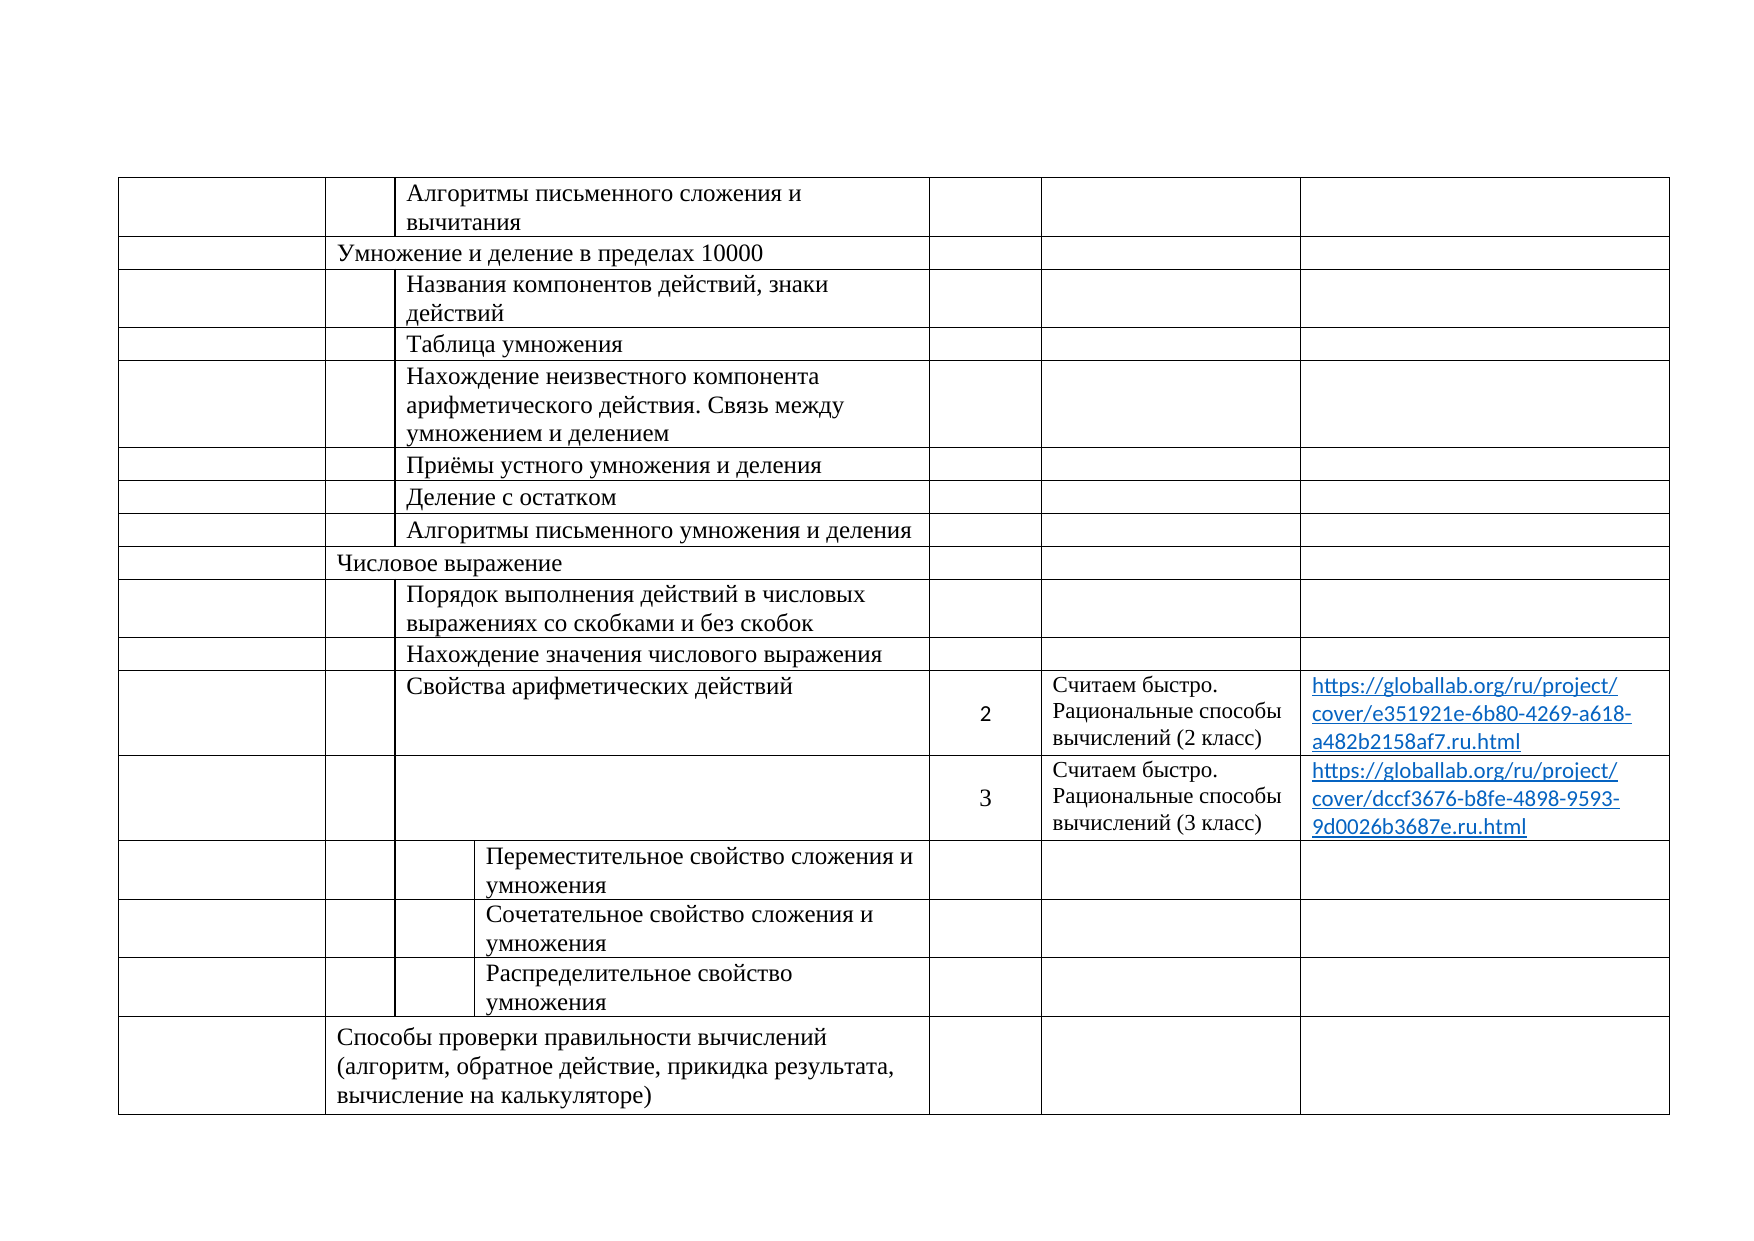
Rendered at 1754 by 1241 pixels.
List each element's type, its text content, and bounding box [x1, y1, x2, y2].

table_cell https://globallab.org/ru/project/cover/dccf3676-b8fe-4898-9593-9d0026b3687e.ru.html [1301, 756, 1669, 840]
table_cell [1042, 547, 1300, 578]
table_cell [1301, 638, 1669, 670]
table_cell Нахождение неизвестного компонента арифметического действия. Связь между умножением и делением [396, 361, 929, 447]
table_cell [1042, 958, 1300, 1016]
table_cell https://globallab.org/ru/project/cover/e351921e-6b80-4269-a618-a482b2158af7.ru.html [1301, 671, 1669, 755]
table_cell [930, 638, 1041, 670]
table_cell [1042, 448, 1300, 480]
table_cell Распределительное свойство умножения [475, 958, 929, 1016]
table_cell [1042, 178, 1300, 236]
table_cell Переместительное свойство сложения и умножения [475, 841, 929, 898]
table_cell [1042, 481, 1300, 513]
table_cell [396, 841, 474, 898]
table_cell Нахождение значения числового выражения [396, 638, 929, 670]
table_cell [326, 671, 394, 755]
table_cell 3 [930, 756, 1041, 840]
table_cell [396, 756, 929, 840]
table_cell [930, 270, 1041, 327]
table_cell [930, 328, 1041, 360]
table_cell [930, 178, 1041, 236]
table_cell [930, 900, 1041, 957]
table_cell [1042, 580, 1300, 637]
table_cell [1301, 361, 1669, 447]
table_cell [119, 237, 325, 268]
table_cell [119, 756, 325, 840]
table_cell [1301, 178, 1669, 236]
table_cell [1042, 638, 1300, 670]
table_cell [930, 237, 1041, 268]
table_cell [119, 671, 325, 755]
table_cell [1042, 514, 1300, 546]
table_cell [1301, 1017, 1669, 1114]
table_cell [326, 638, 394, 670]
table_cell [1042, 900, 1300, 957]
table_cell [1301, 481, 1669, 513]
table_cell [1301, 237, 1669, 268]
table_cell Умножение и деление в пределах 10000 [326, 237, 929, 268]
table_cell Таблица умножения [396, 328, 929, 360]
table_cell [119, 178, 325, 236]
table_cell [119, 580, 325, 637]
table_cell Алгоритмы письменного умножения и деления [396, 514, 929, 546]
table_cell [930, 841, 1041, 898]
table_cell [119, 448, 325, 480]
table_cell Приёмы устного умножения и деления [396, 448, 929, 480]
table_cell Порядок выполнения действий в числовых выражениях со скобками и без скобок [396, 580, 929, 637]
table_cell [326, 448, 394, 480]
table_cell Считаем быстро. Рациональные способы вычислений (2 класс) [1042, 671, 1300, 755]
table_cell [1301, 580, 1669, 637]
table_cell [1301, 958, 1669, 1016]
table_cell Деление с остатком [396, 481, 929, 513]
table_cell [326, 178, 394, 236]
table_cell Числовое выражение [326, 547, 929, 578]
table_cell Свойства арифметических действий [396, 671, 929, 755]
table_cell [326, 270, 394, 327]
table_cell Способы проверки правильности вычислений (алгоритм, обратное действие, прикидка результата, вычисление на калькуляторе) [326, 1017, 929, 1114]
table_cell [930, 448, 1041, 480]
table_cell [119, 328, 325, 360]
table_cell Алгоритмы письменного сложения и вычитания [396, 178, 929, 236]
table_cell [1042, 361, 1300, 447]
table_cell [930, 580, 1041, 637]
table_cell [930, 1017, 1041, 1114]
table_cell [119, 900, 325, 957]
table_cell Считаем быстро. Рациональные способы вычислений (3 класс) [1042, 756, 1300, 840]
table_cell [930, 481, 1041, 513]
table_cell [1301, 514, 1669, 546]
table_cell [326, 514, 394, 546]
table_cell [1042, 841, 1300, 898]
table_cell [326, 841, 394, 898]
table_cell Названия компонентов действий, знаки действий [396, 270, 929, 327]
table_cell [930, 514, 1041, 546]
table_cell [326, 328, 394, 360]
table_cell [396, 958, 474, 1016]
table_cell [119, 841, 325, 898]
table_cell [930, 547, 1041, 578]
table_cell [119, 270, 325, 327]
table_cell [930, 361, 1041, 447]
table_cell [326, 580, 394, 637]
table_cell 2 [930, 671, 1041, 755]
table_cell [1301, 270, 1669, 327]
table_cell [1042, 237, 1300, 268]
table_cell [119, 361, 325, 447]
table_cell [1301, 900, 1669, 957]
table_cell [1042, 328, 1300, 360]
table_cell [119, 481, 325, 513]
table_cell [930, 958, 1041, 1016]
table_cell [326, 481, 394, 513]
table_cell [326, 900, 394, 957]
table_cell [1301, 841, 1669, 898]
table_cell Сочетательное свойство сложения и умножения [475, 900, 929, 957]
table_cell [326, 361, 394, 447]
table_cell [1042, 1017, 1300, 1114]
table_cell [119, 638, 325, 670]
table_cell [1301, 328, 1669, 360]
table_cell [119, 547, 325, 578]
table_cell [119, 958, 325, 1016]
table_cell [1301, 547, 1669, 578]
table_cell [119, 514, 325, 546]
table_cell [396, 900, 474, 957]
table_cell [1301, 448, 1669, 480]
table_cell [326, 958, 394, 1016]
table_cell [119, 1017, 325, 1114]
table_cell [1042, 270, 1300, 327]
table_cell [326, 756, 394, 840]
